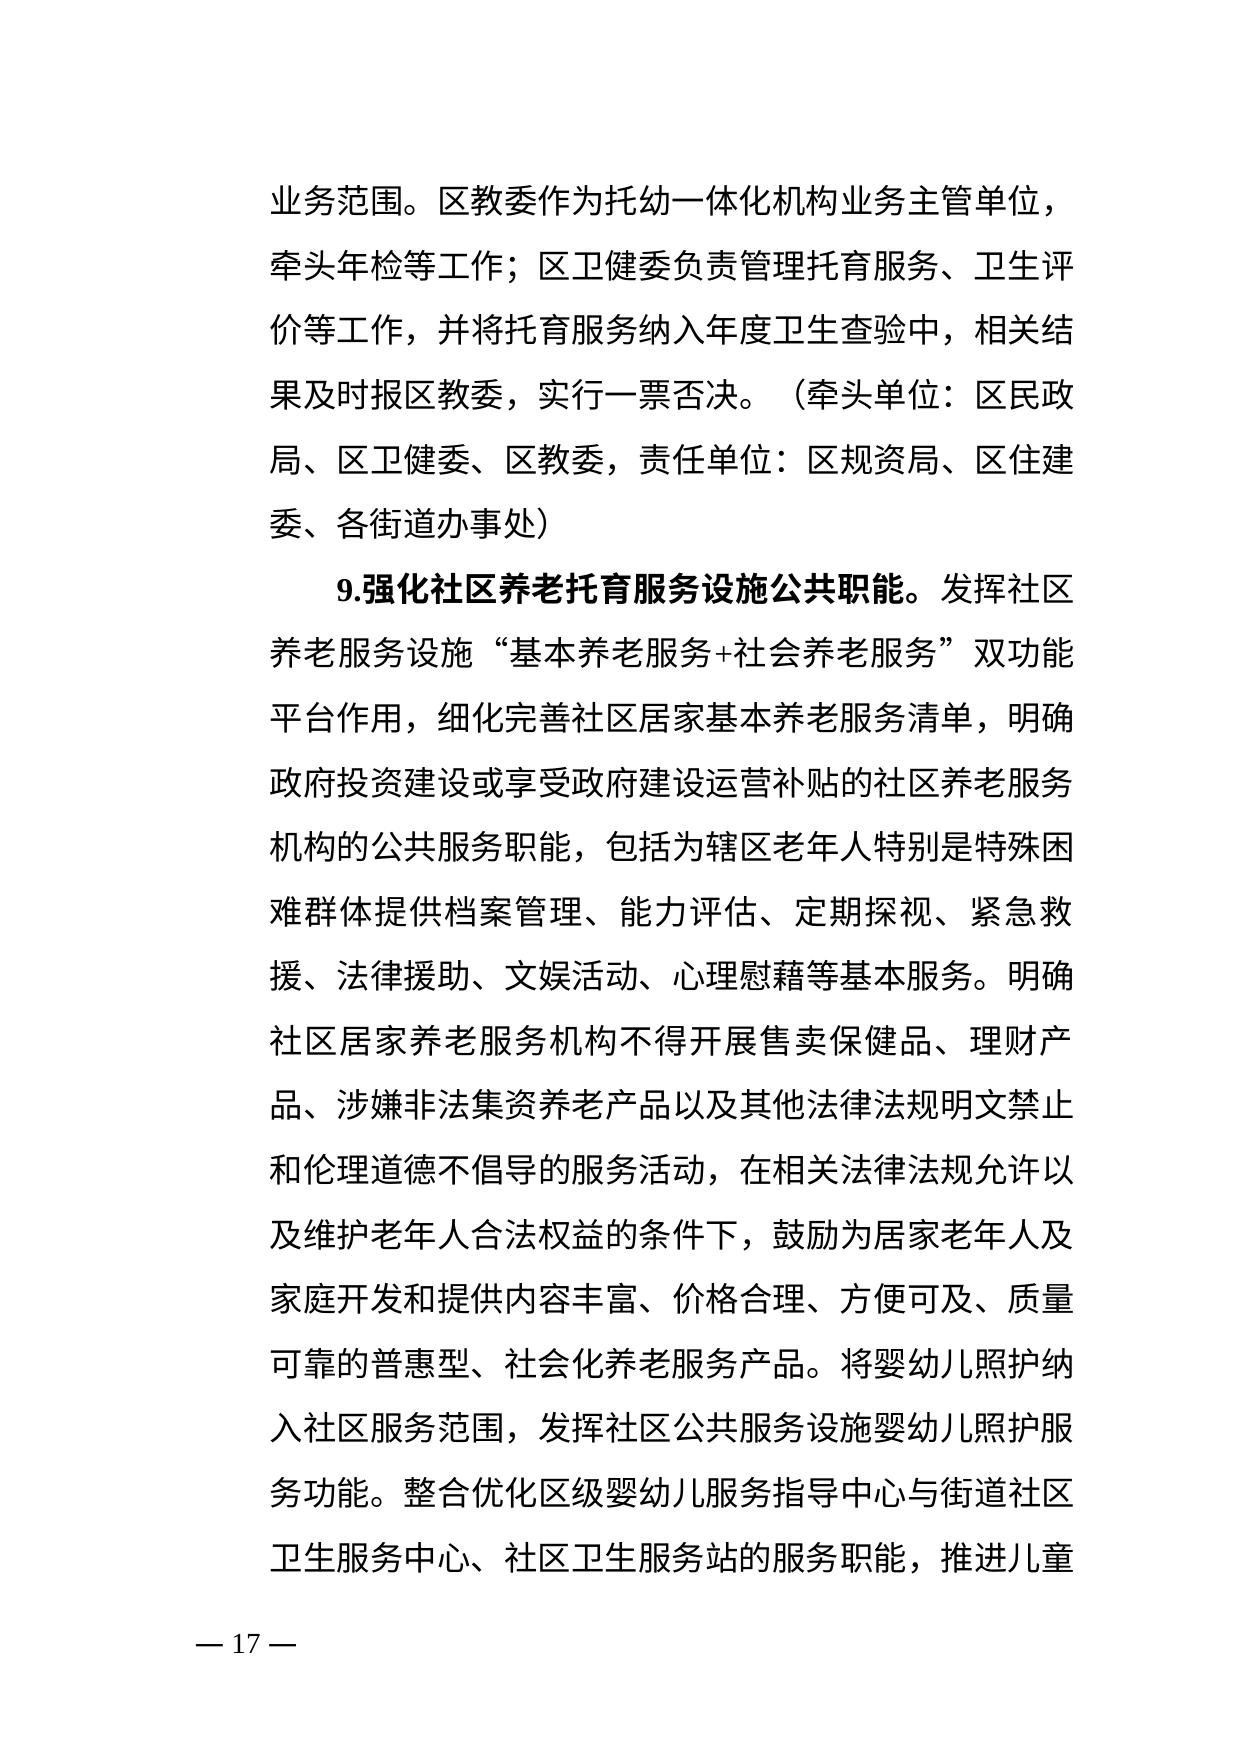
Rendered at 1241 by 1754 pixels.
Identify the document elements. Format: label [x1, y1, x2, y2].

text [269, 162, 1075, 549]
text [269, 549, 1075, 1583]
